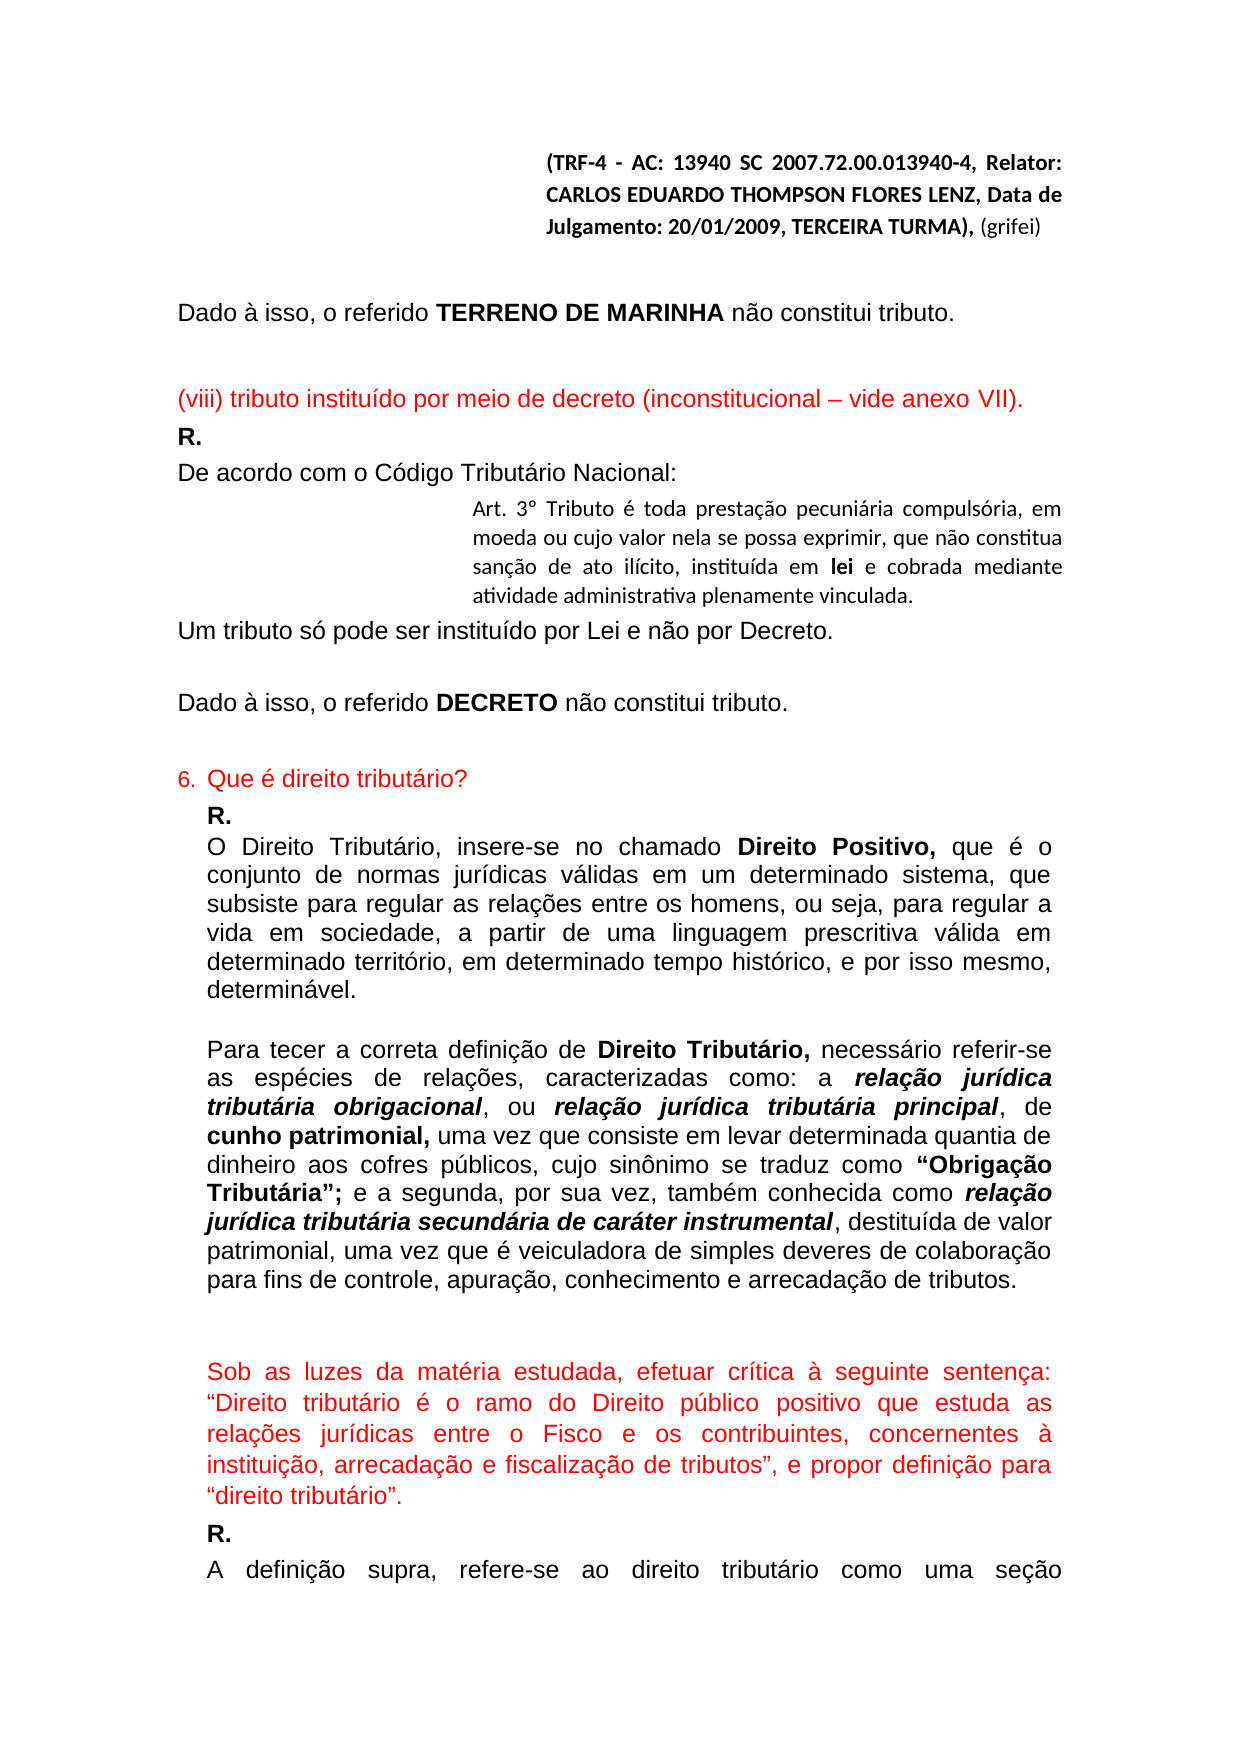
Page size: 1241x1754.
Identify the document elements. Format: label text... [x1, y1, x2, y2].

text Dado à isso, o referido TERRENO DE MARINHA não constitui tributo. [177, 298, 1063, 327]
text O Direito Tributário, insere-se no chamado Direito Positivo, que é o conjunto de normas jurídicas válidas em um determinado sistema, que subsiste para regular as relações entre os homens, ou seja, para regular a vida em sociedade, a partir de uma linguagem prescritiva válida em determinado território, em determinado tempo histórico, e por isso mesmo, determinável. [207, 832, 1052, 1004]
text Dado à isso, o referido DECRETO não constitui tributo. [177, 688, 1063, 716]
text De acordo com o Código Tributário Nacional: [177, 458, 1063, 487]
text Sob as luzes da matéria estudada, efetuar crítica à seguinte sentença: “Direito tributário é o ramo do Direito público positivo que estuda as relações jurídicas entre o Fisco e os contribuintes, concernentes à instituição, arrecadação e fiscalização de tributos”, e propor definição para “direito tributário”. [207, 1357, 1052, 1509]
text (viii) tributo instituído por meio de decreto (inconstitucional – vide anexo VII). [177, 384, 1053, 413]
text R. [177, 1519, 1063, 1548]
text Art. 3º Tributo é toda prestação pecuniária compulsória, em moeda ou cujo valor nela se possa exprimir, que não constitua sanção de ato ilícito, instituída em lei e cobrada mediante atividade administrativa plenamente vinculada. [472, 494, 1063, 609]
list Que é direito tributário? [177, 763, 1052, 792]
text Para tecer a correta definição de Direito Tributário, necessário referir-se as espécies de relações, caracterizadas como: a relação jurídica tributária obrigacional, ou relação jurídica tributária principal, de cunho patrimonial, uma vez que consiste em levar determinada quantia de dinheiro aos cofres públicos, cujo sinônimo se traduz como “Obrigação Tributária”; e a segunda, por sua vez, também conhecida como relação jurídica tributária secundária de caráter instrumental, destituída de valor patrimonial, uma vez que é veiculadora de simples deveres de colaboração para fins de controle, apuração, conhecimento e arrecadação de tributos. [207, 1035, 1052, 1293]
text R. [177, 422, 1063, 451]
text (TRF-4 - AC: 13940 SC 2007.72.00.013940-4, Relator: CARLOS EDUARDO THOMPSON FLORES LENZ, Data de Julgamento: 20/01/2009, TERCEIRA TURMA), (grifei) [546, 148, 1063, 240]
text Um tributo só pode ser instituído por Lei e não por Decreto. [177, 616, 1063, 645]
list R. [207, 801, 1052, 829]
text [207, 1555, 1063, 1583]
